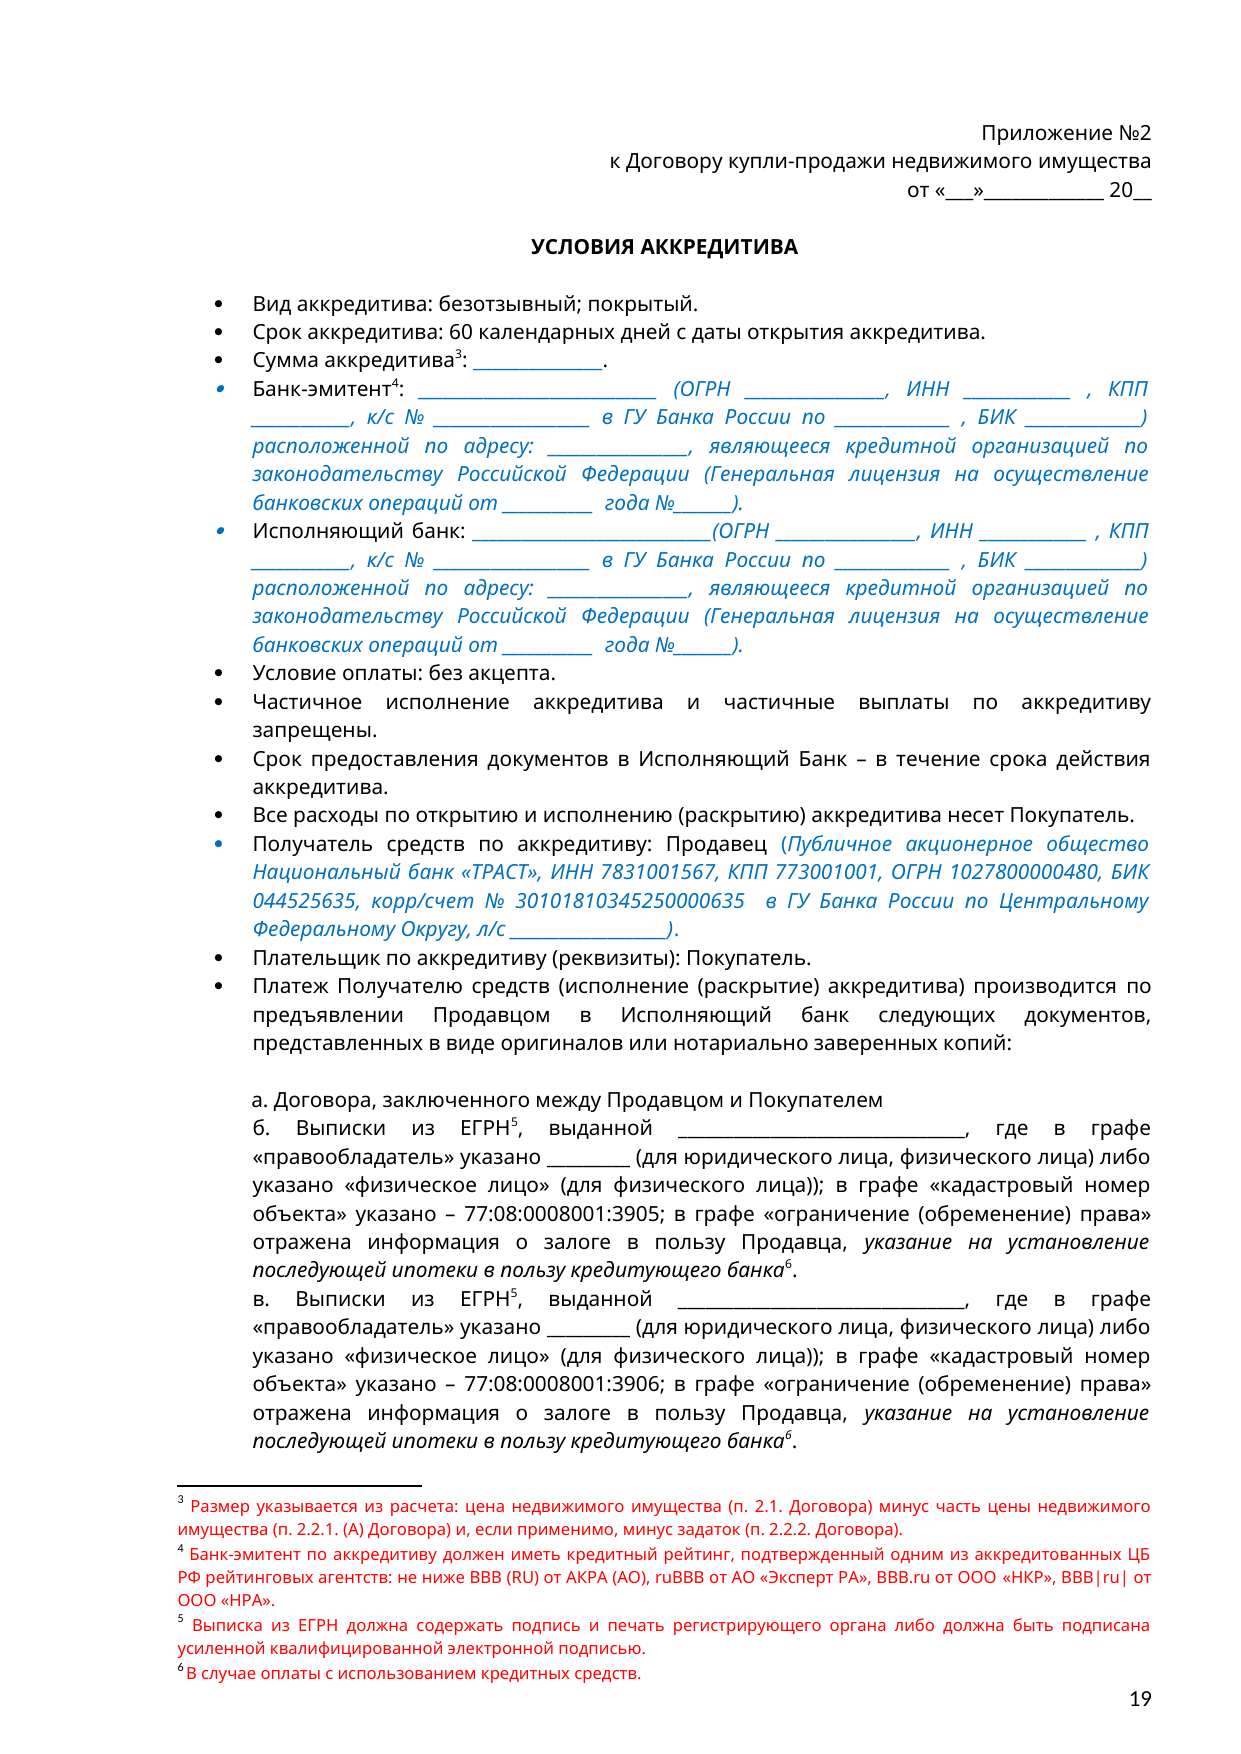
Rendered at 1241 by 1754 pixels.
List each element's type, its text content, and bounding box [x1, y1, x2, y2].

list Частичное исполнение аккредитива и частичные выплаты по аккредитиву запрещены. [215, 687, 1152, 744]
list б. Выписки из ЕГРН, выданной _______________________________, где в графе «правообладатель» указано _________ (для юридического лица, физического лица) либо указано «физическое лицо» (для физического лица)); в графе «кадастровый номер объекта» указано – 77:08:0008001:3905; в графе «ограничение (обременение) права» отражена информация о залоге в пользу Продавца, указание на установление последующей ипотеки в пользу кредитующего банка. [252, 1113, 1152, 1284]
list Исполняющий банк: _____________________________(ОГРН _________________, ИНН _____________ , КПП ____________, к/с № ___________________ в ГУ Банка России по ______________ , БИК ______________) расположенной по адресу: _________________, являющееся кредитной организацией по законодательству Российской Федерации (Генеральная лицензия на осуществление банковских операций от ___________ года №_______). [215, 516, 1152, 658]
list Сумма аккредитива: ______________. [215, 346, 1152, 374]
list Плательщик по аккредитиву (реквизиты): Покупатель. [215, 943, 1152, 971]
text к Договору купли-продажи недвижимого имущества [177, 147, 1152, 175]
list Платеж Получателю средств (исполнение (раскрытие) аккредитива) производится по предъявлении Продавцом в Исполняющий банк следующих документов, представленных в виде оригиналов или нотариально заверенных копий: [215, 971, 1152, 1057]
list в. Выписки из ЕГРН5, выданной _______________________________, где в графе «правообладатель» указано _________ (для юридического лица, физического лица) либо указано «физическое лицо» (для физического лица)); в графе «кадастровый номер объекта» указано – 77:08:0008001:3906; в графе «ограничение (обременение) права» отражена информация о залоге в пользу Продавца, указание на установление последующей ипотеки в пользу кредитующего банка6. [252, 1284, 1152, 1455]
list Вид аккредитива: безотзывный; покрытый. [215, 289, 1152, 317]
list Условие оплаты: без акцепта. [215, 658, 1152, 687]
text от «___»_____________ 20__ [251, 175, 1152, 203]
list Получатель средств по аккредитиву: Продавец (Публичное акционерное общество Национальный банк «ТРАСТ», ИНН 7831001567, КПП 773001001, ОГРН 1027800000480, БИК 044525635, корр/счет № 30101810345250000635 в ГУ Банка России по Центральному Федеральному Округу, л/с ___________________). [215, 829, 1152, 943]
list Срок аккредитива: 60 календарных дней с даты открытия аккредитива. [215, 317, 1152, 346]
list Все расходы по открытию и исполнению (раскрытию) аккредитива несет Покупатель. [215, 801, 1152, 829]
list Срок предоставления документов в Исполняющий Банк – в течение срока действия аккредитива. [215, 744, 1152, 801]
text Приложение №2 [177, 118, 1152, 147]
list Банк-эмитент: _____________________________ (ОГРН _________________, ИНН _____________ , КПП ____________, к/с № ___________________ в ГУ Банка России по ______________ , БИК ______________) расположенной по адресу: _________________, являющееся кредитной организацией по законодательству Российской Федерации (Генеральная лицензия на осуществление банковских операций от ___________ года №_______). [215, 374, 1152, 516]
text УСЛОВИЯ АККРЕДИТИВА [177, 232, 1152, 260]
text а. Договора, заключенного между Продавцом и Покупателем [177, 1085, 1152, 1113]
